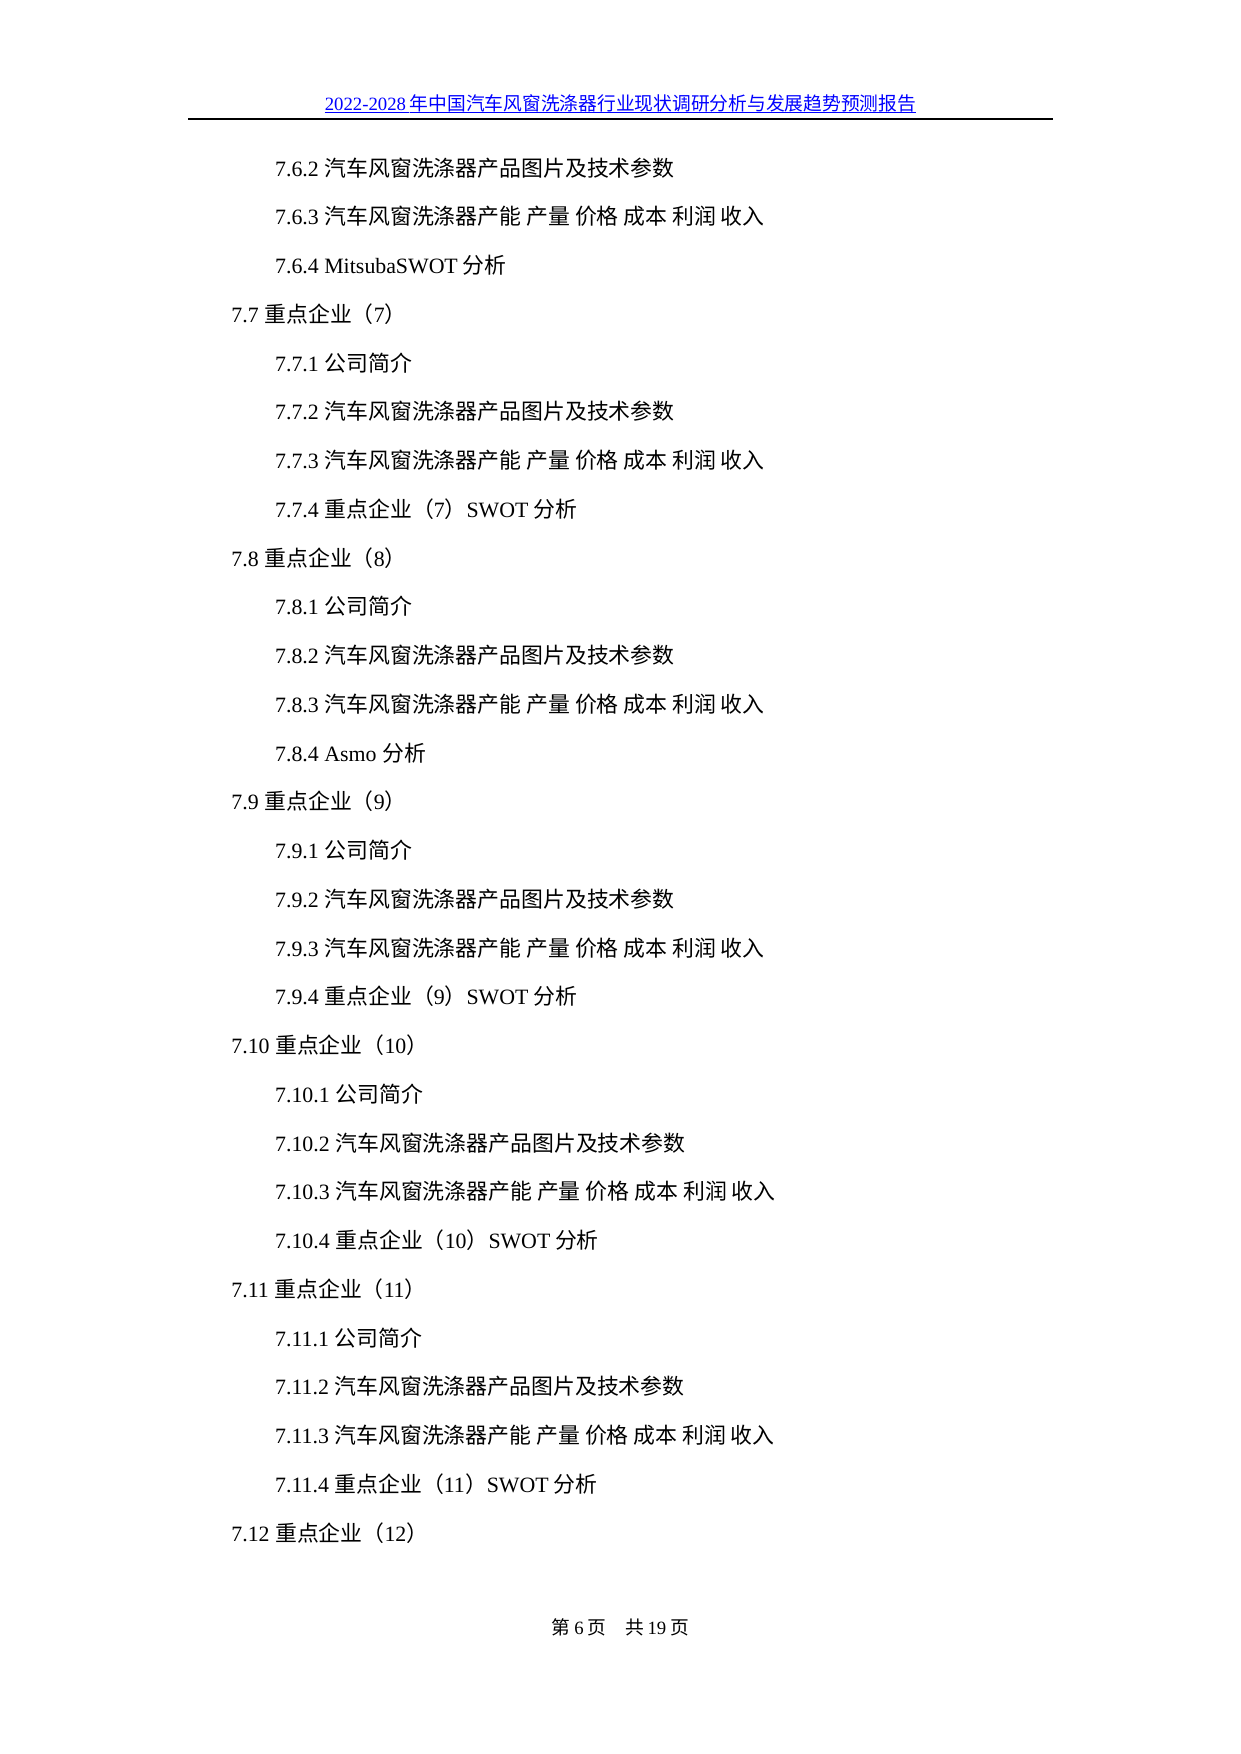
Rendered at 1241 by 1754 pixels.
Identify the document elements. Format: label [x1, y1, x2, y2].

text [187, 150, 1053, 1548]
